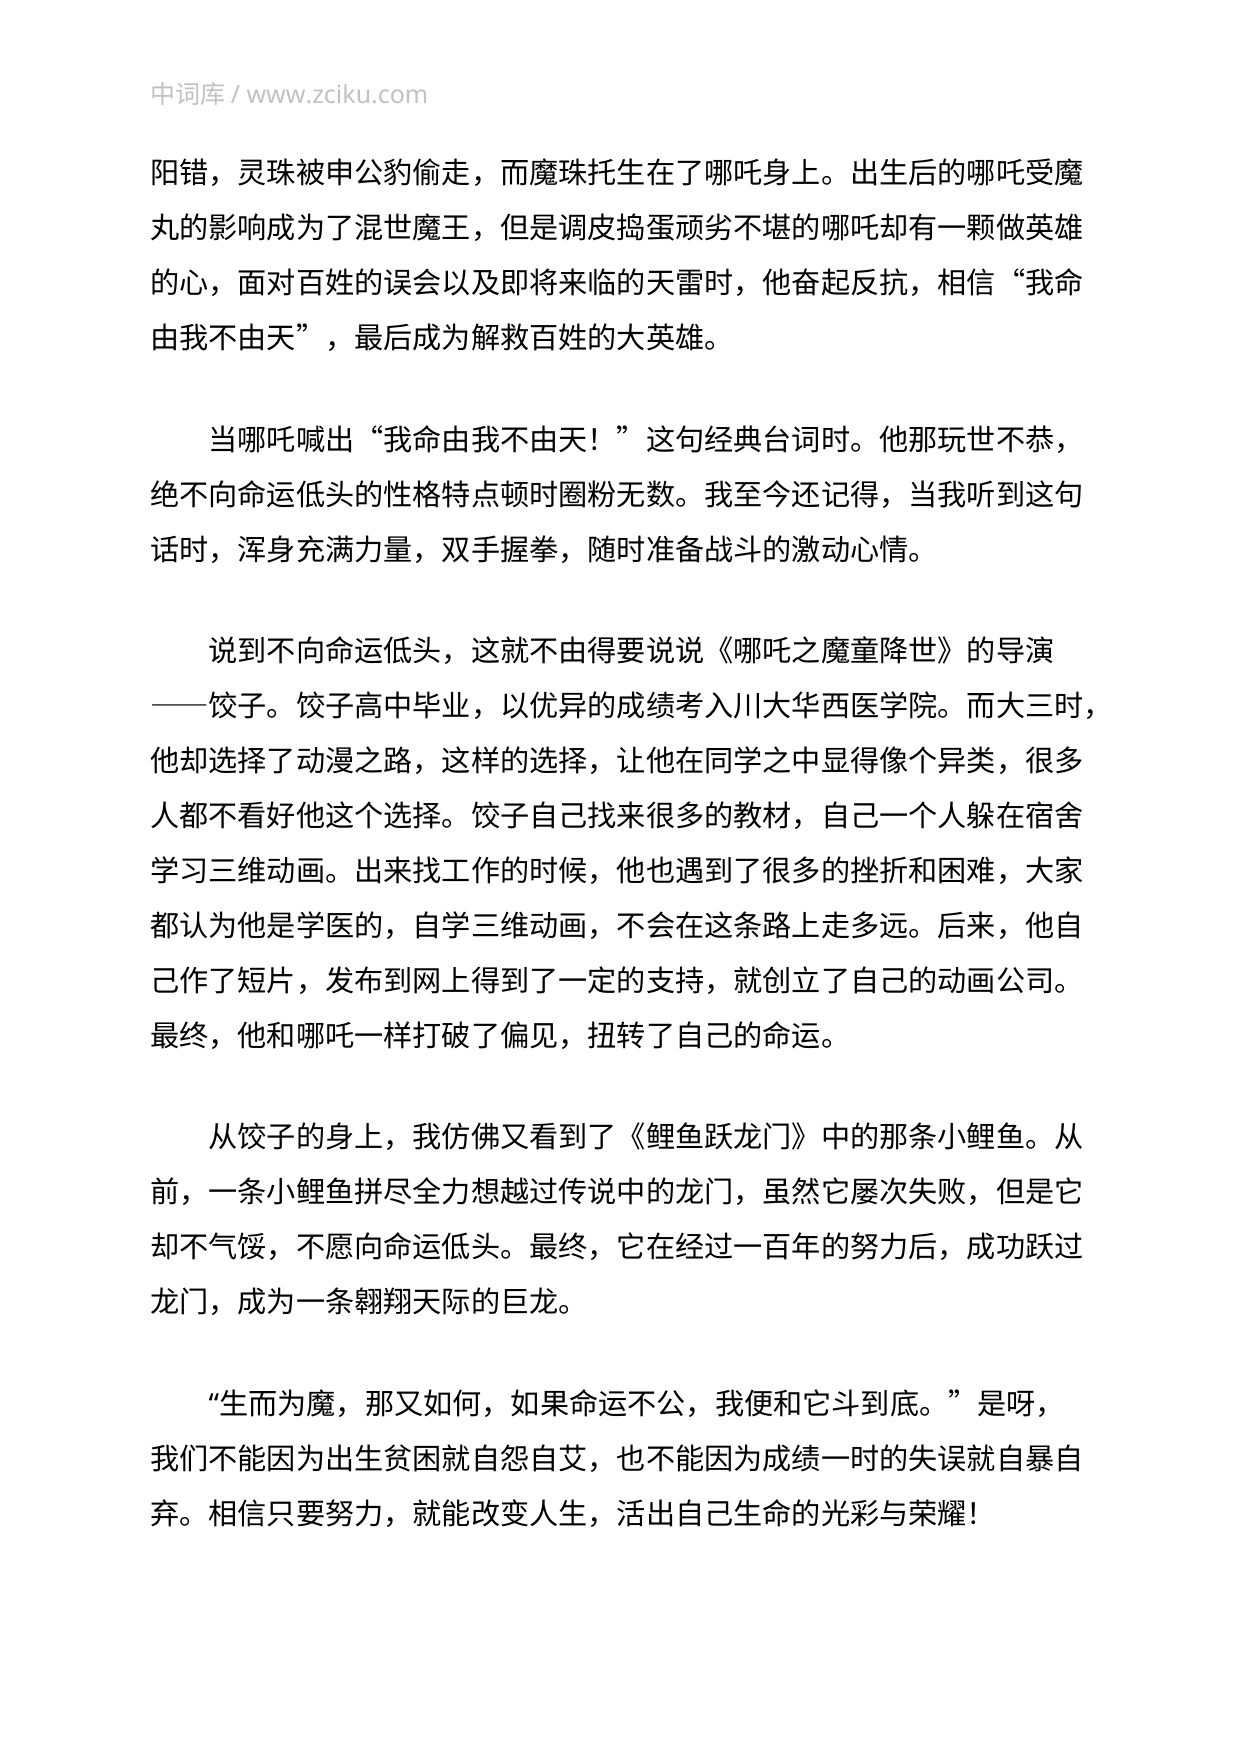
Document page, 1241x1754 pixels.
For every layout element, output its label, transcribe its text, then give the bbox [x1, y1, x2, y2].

text 说到不向命运低头，这就不由得要说说《哪吒之魔童降世》的导演——饺子。饺子高中毕业，以优异的成绩考入川大华西医学院。而大三时，他却选择了动漫之路，这样的选择，让他在同学之中显得像个异类，很多人都不看好他这个选择。饺子自己找来很多的教材，自己一个人躲在宿舍学习三维动画。出来找工作的时候，他也遇到了很多的挫折和困难，大家都认为他是学医的，自学三维动画，不会在这条路上走多远。后来，他自己作了短片，发布到网上得到了一定的支持，就创立了自己的动画公司。最终，他和哪吒一样打破了偏见，扭转了自己的命运。 [150, 628, 1090, 1054]
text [150, 150, 1090, 357]
text 从饺子的身上，我仿佛又看到了《鲤鱼跃龙门》中的那条小鲤鱼。从前，一条小鲤鱼拼尽全力想越过传说中的龙门，虽然它屡次失败，但是它却不气馁，不愿向命运低头。最终，它在经过一百年的努力后，成功跃过龙门，成为一条翱翔天际的巨龙。 [150, 1114, 1090, 1321]
text “生而为魔，那又如何，如果命运不公，我便和它斗到底。”是呀，我们不能因为出生贫困就自怨自艾，也不能因为成绩一时的失误就自暴自弃。相信只要努力，就能改变人生，活出自己生命的光彩与荣耀！ [150, 1381, 1090, 1533]
text 当哪吒喊出“我命由我不由天！”这句经典台词时。他那玩世不恭，绝不向命运低头的性格特点顿时圈粉无数。我至今还记得，当我听到这句话时，浑身充满力量，双手握拳，随时准备战斗的激动心情。 [150, 416, 1090, 568]
